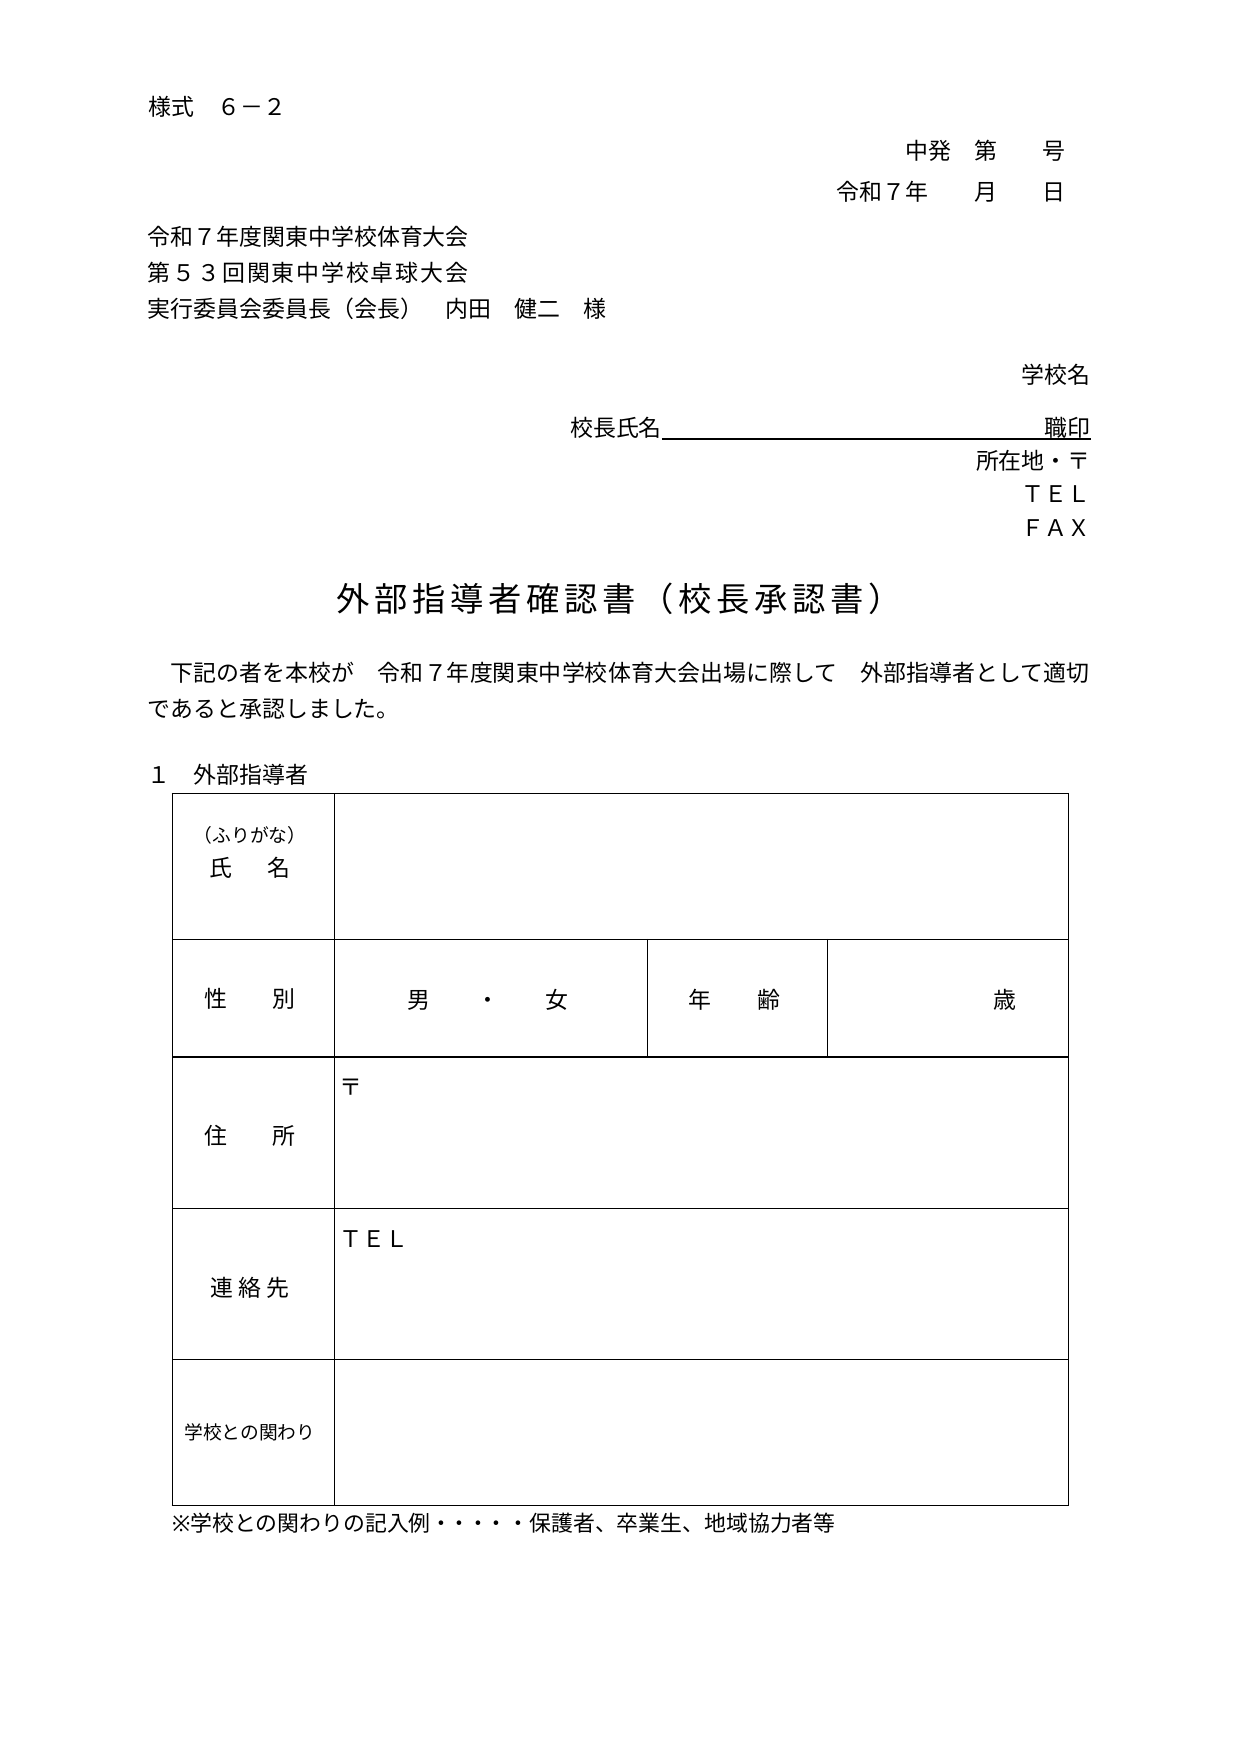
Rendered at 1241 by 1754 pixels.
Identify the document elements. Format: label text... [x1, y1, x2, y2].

table_cell [335, 1360, 1068, 1505]
text 外部指導者確認書（校長承認書） [148, 573, 1090, 621]
text 実行委員会委員長（会長） 内田 健二 様 [148, 291, 1090, 324]
text 第５３回関東中学校卓球大会 [148, 255, 1090, 288]
table_header （ふりがな） 氏 名 [173, 794, 334, 939]
text 令和７年 月 日 [149, 179, 1090, 206]
text 令和７年度関東中学校体育大会 [148, 219, 1090, 252]
text 学校名 [150, 357, 1090, 390]
text 下記の者を本校が 令和７年度関東中学校体育大会出場に際して 外部指導者として適切であると承認しました。 [148, 655, 1090, 724]
text ※学校との関わりの記入例・・・・・保護者、卒業生、地域協力者等 [150, 1506, 1090, 1538]
text ＴＥＬ [150, 476, 1090, 509]
text １ 外部指導者 [148, 757, 1090, 790]
table_cell 学校との関わり [173, 1360, 334, 1505]
table_cell 連 絡 先 [173, 1209, 334, 1359]
table_header [335, 794, 1068, 939]
text 中発 第 号 [149, 138, 1090, 165]
text 校長氏名 職印 [150, 410, 1090, 443]
table_cell 年 齢 [648, 940, 827, 1056]
text 様式 ６－２ [148, 89, 1090, 122]
table_cell 歳 [828, 940, 1068, 1056]
table_cell 性 別 [173, 940, 334, 1056]
text 所在地・〒 [150, 443, 1090, 476]
table_cell 男 ・ 女 [335, 940, 647, 1056]
table_cell 〒 [335, 1058, 1068, 1208]
table_cell ＴＥＬ [335, 1209, 1068, 1359]
text ＦＡＸ [150, 509, 1090, 543]
table_cell 住 所 [173, 1058, 334, 1208]
